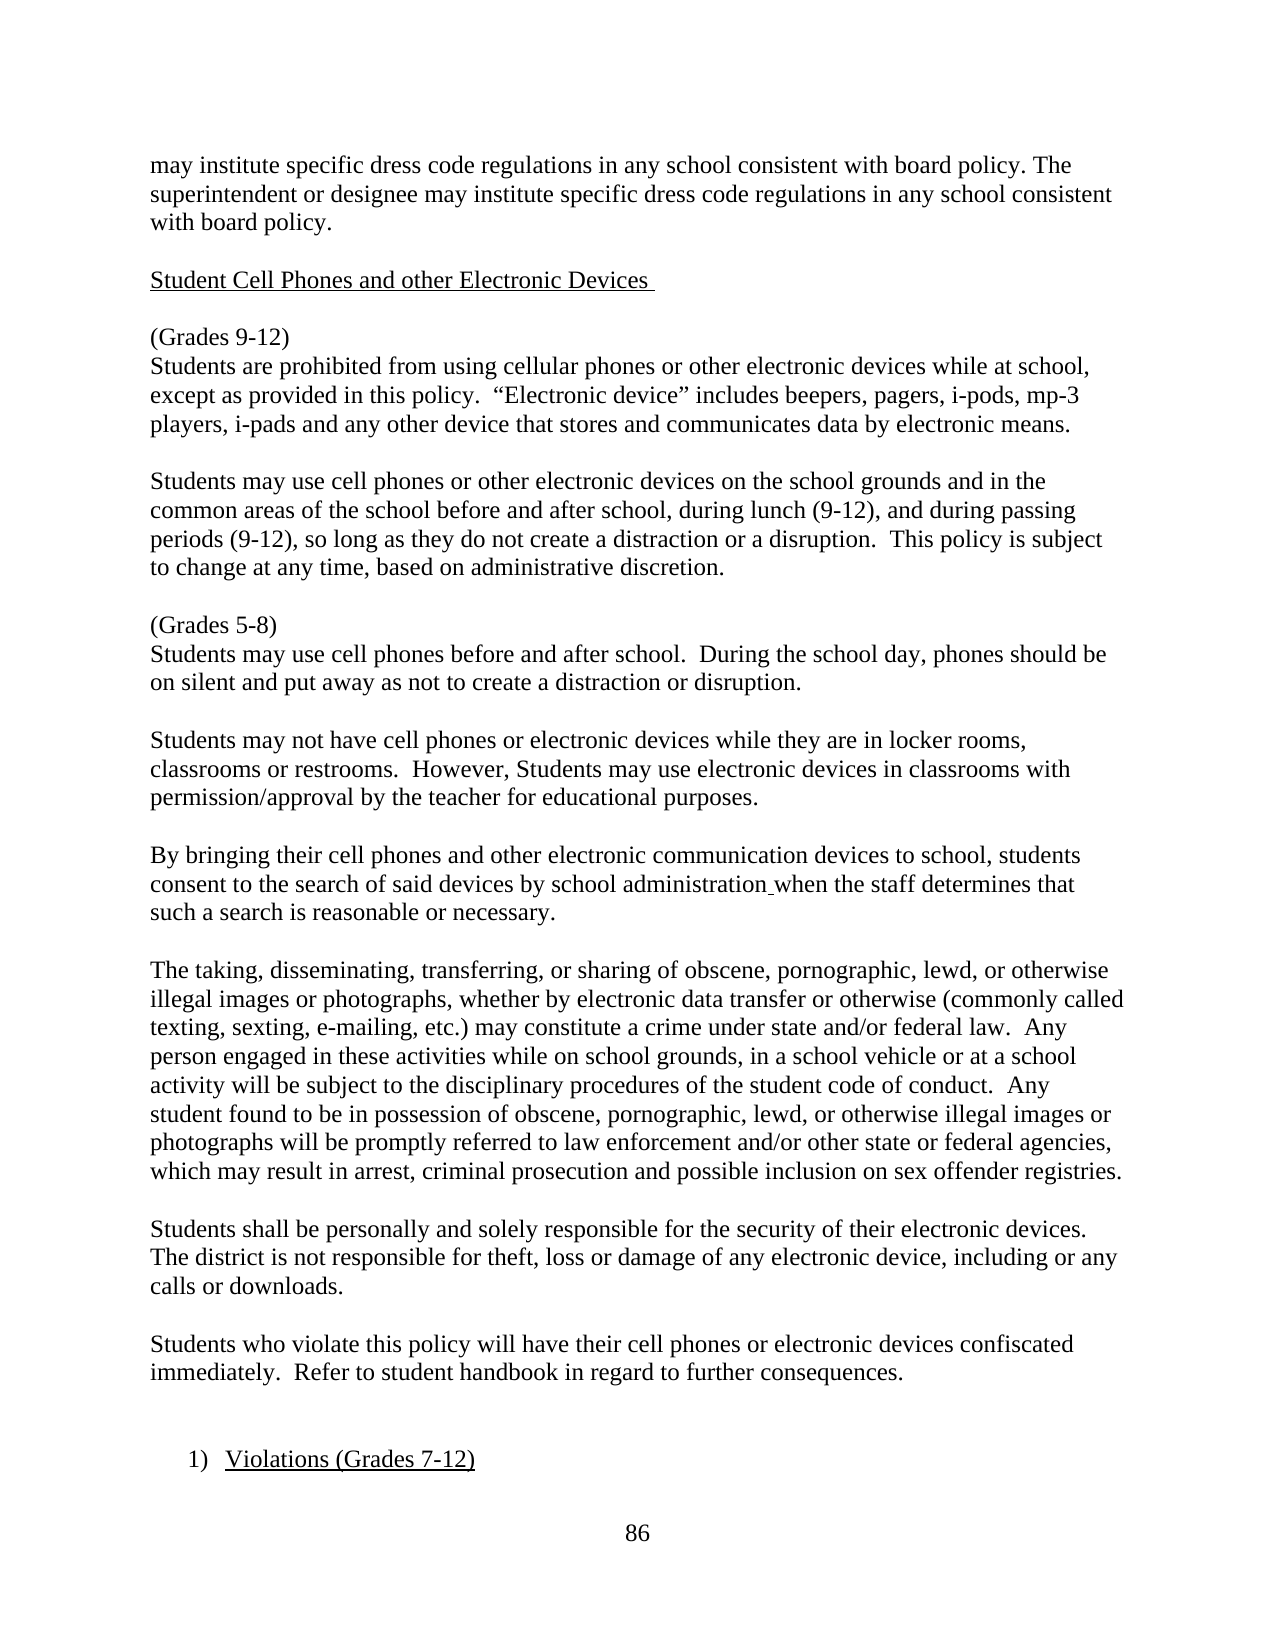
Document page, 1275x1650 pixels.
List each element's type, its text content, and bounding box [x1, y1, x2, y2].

text The taking, disseminating, transferring, or sharing of obscene, pornographic, lewd, or otherwise illegal images or photographs, whether by electronic data transfer or otherwise (commonly called texting, sexting, e-mailing, etc.) may constitute a crime under state and/or federal law. Any person engaged in these activities while on school grounds, in a school vehicle or at a school activity will be subject to the disciplinary procedures of the student code of conduct. Any student found to be in possession of obscene, pornographic, lewd, or otherwise illegal images or photographs will be promptly referred to law enforcement and/or other state or federal agencies, which may result in arrest, criminal prosecution and possible inclusion on sex offender registries. [150, 955, 1125, 1185]
text Students shall be personally and solely responsible for the security of their electronic devices. The district is not responsible for theft, loss or damage of any electronic device, including or any calls or downloads. [150, 1214, 1125, 1300]
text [150, 150, 1125, 236]
list Violations (Grades 7-12) [187, 1444, 1125, 1473]
text Student Cell Phones and other Electronic Devices [150, 265, 1125, 294]
text (Grades 9-12) [150, 322, 1125, 351]
text Students are prohibited from using cellular phones or other electronic devices while at school, except as provided in this policy. “Electronic device” includes beepers, pagers, i-pods, mp-3 players, i-pads and any other device that stores and communicates data by electronic means. [150, 351, 1125, 437]
text Students may use cell phones before and after school. During the school day, phones should be on silent and put away as not to create a distraction or disruption. [150, 639, 1125, 696]
text (Grades 5-8) [150, 610, 1125, 639]
text By bringing their cell phones and other electronic communication devices to school, students consent to the search of said devices by school administration when the staff determines that such a search is reasonable or necessary. [150, 840, 1125, 926]
text Students may not have cell phones or electronic devices while they are in locker rooms, classrooms or restrooms. However, Students may use electronic devices in classrooms with permission/approval by the teacher for educational purposes. [150, 725, 1125, 811]
text Students may use cell phones or other electronic devices on the school grounds and in the common areas of the school before and after school, during lunch (9-12), and during passing periods (9-12), so long as they do not create a distraction or a disruption. This policy is subject to change at any time, based on administrative discretion. [150, 466, 1125, 581]
text Students who violate this policy will have their cell phones or electronic devices confiscated immediately. Refer to student handbook in regard to further consequences. [150, 1329, 1125, 1386]
